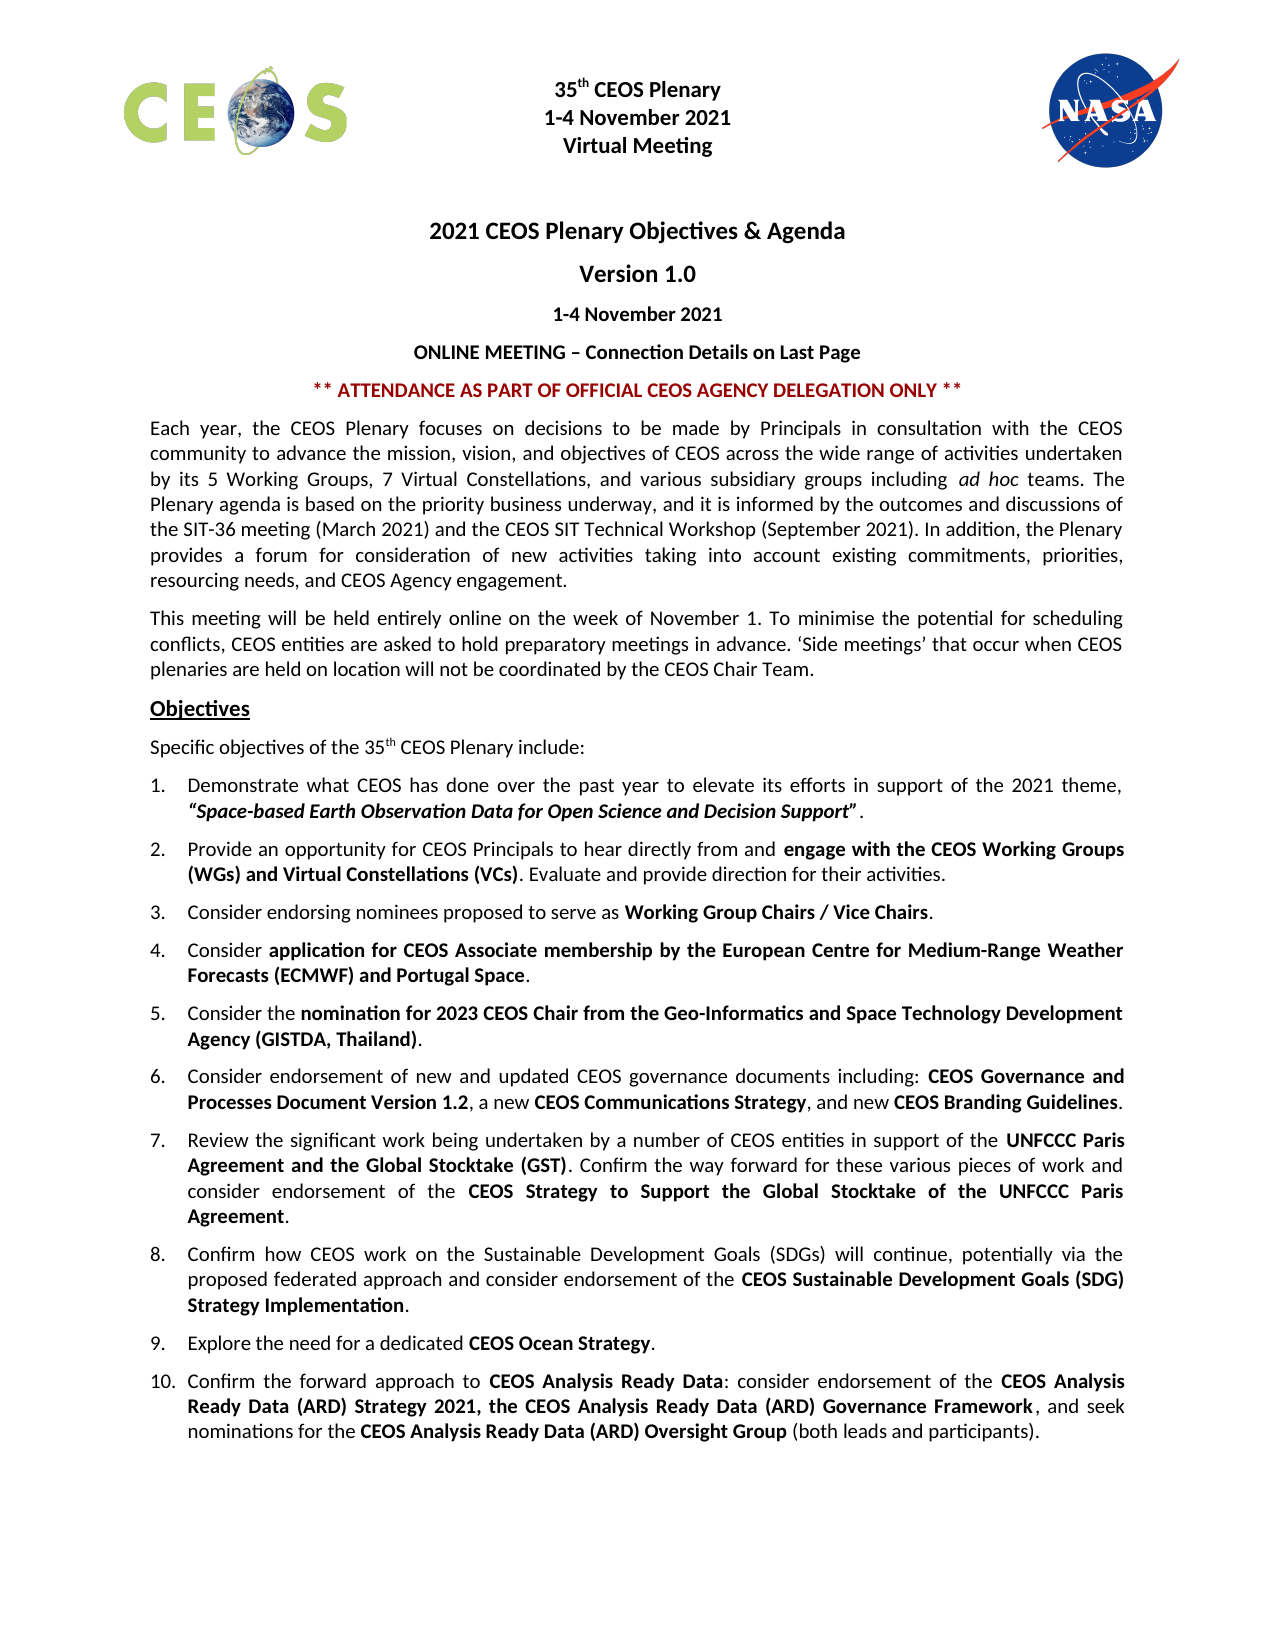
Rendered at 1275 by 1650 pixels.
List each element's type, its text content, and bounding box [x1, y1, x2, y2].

list Review the significant work being undertaken by a number of CEOS entities in support of the UNFCCC Paris Agreement and the Global Stocktake (GST). Confirm the way forward for these various pieces of work and consider endorsement of the CEOS Strategy to Support the Global Stocktake of the UNFCCC Paris Agreement. [150, 1127, 1125, 1229]
list Consider endorsement of new and updated CEOS governance documents including: CEOS Governance and Processes Document Version 1.2, a new CEOS Communications Strategy, and new CEOS Branding Guidelines. [150, 1064, 1125, 1114]
list Provide an opportunity for CEOS Principals to hear directly from and engage with the CEOS Working Groups (WGs) and Virtual Constellations (VCs). Evaluate and provide direction for their activities. [150, 836, 1125, 887]
text Version 1.0 [150, 258, 1125, 289]
list Confirm the forward approach to CEOS Analysis Ready Data: consider endorsement of the CEOS Analysis Ready Data (ARD) Strategy 2021, the CEOS Analysis Ready Data (ARD) Governance Framework, and seek nominations for the CEOS Analysis Ready Data (ARD) Oversight Group (both leads and participants). [150, 1368, 1125, 1444]
text ** ATTENDANCE AS PART OF OFFICIAL CEOS AGENCY DELEGATION ONLY ** [150, 377, 1125, 402]
list Consider endorsing nominees proposed to serve as Working Group Chairs / Vice Chairs. [150, 899, 1125, 924]
text ONLINE MEETING – Connection Details on Last Page [150, 339, 1125, 364]
list Explore the need for a dedicated CEOS Ocean Strategy. [150, 1330, 1125, 1355]
list Confirm how CEOS work on the Sustainable Development Goals (SDGs) will continue, potentially via the proposed federated approach and consider endorsement of the CEOS Sustainable Development Goals (SDG) Strategy Implementation. [150, 1241, 1125, 1317]
text Specific objectives of the 35th CEOS Plenary include: [150, 734, 1125, 760]
text Objectives [150, 694, 1125, 722]
picture [1039, 49, 1185, 172]
list Demonstrate what CEOS has done over the past year to elevate its efforts in support of the 2021 theme, “Space-based Earth Observation Data for Open Science and Decision Support”. [150, 772, 1125, 823]
text 1-4 November 2021 [150, 301, 1125, 327]
list Consider the nomination for 2023 CEOS Chair from the Geo-Informatics and Space Technology Development Agency (GISTDA, Thailand). [150, 1000, 1125, 1051]
text 2021 CEOS Plenary Objectives & Agenda [150, 215, 1125, 246]
text This meeting will be held entirely online on the week of November 1. To minimise the potential for scheduling conflicts, CEOS entities are asked to hold preparatory meetings in advance. ‘Side meetings’ that occur when CEOS plenaries are held on location will not be coordinated by the CEOS Chair Team. [150, 605, 1125, 682]
text Each year, the CEOS Plenary focuses on decisions to be made by Principals in consultation with the CEOS community to advance the mission, vision, and objectives of CEOS across the wide range of activities undertaken by its 5 Working Groups, 7 Virtual Constellations, and various subsidiary groups including ad hoc teams. The Plenary agenda is based on the priority business underway, and it is informed by the outcomes and discussions of the SIT-36 meeting (March 2021) and the CEOS SIT Technical Workshop (September 2021). In addition, the Plenary provides a forum for consideration of new activities taking into account existing commitments, priorities, resourcing needs, and CEOS Agency engagement. [150, 415, 1125, 593]
picture [124, 66, 347, 155]
list Consider application for CEOS Associate membership by the European Centre for Medium-Range Weather Forecasts (ECMWF) and Portugal Space. [150, 937, 1125, 988]
